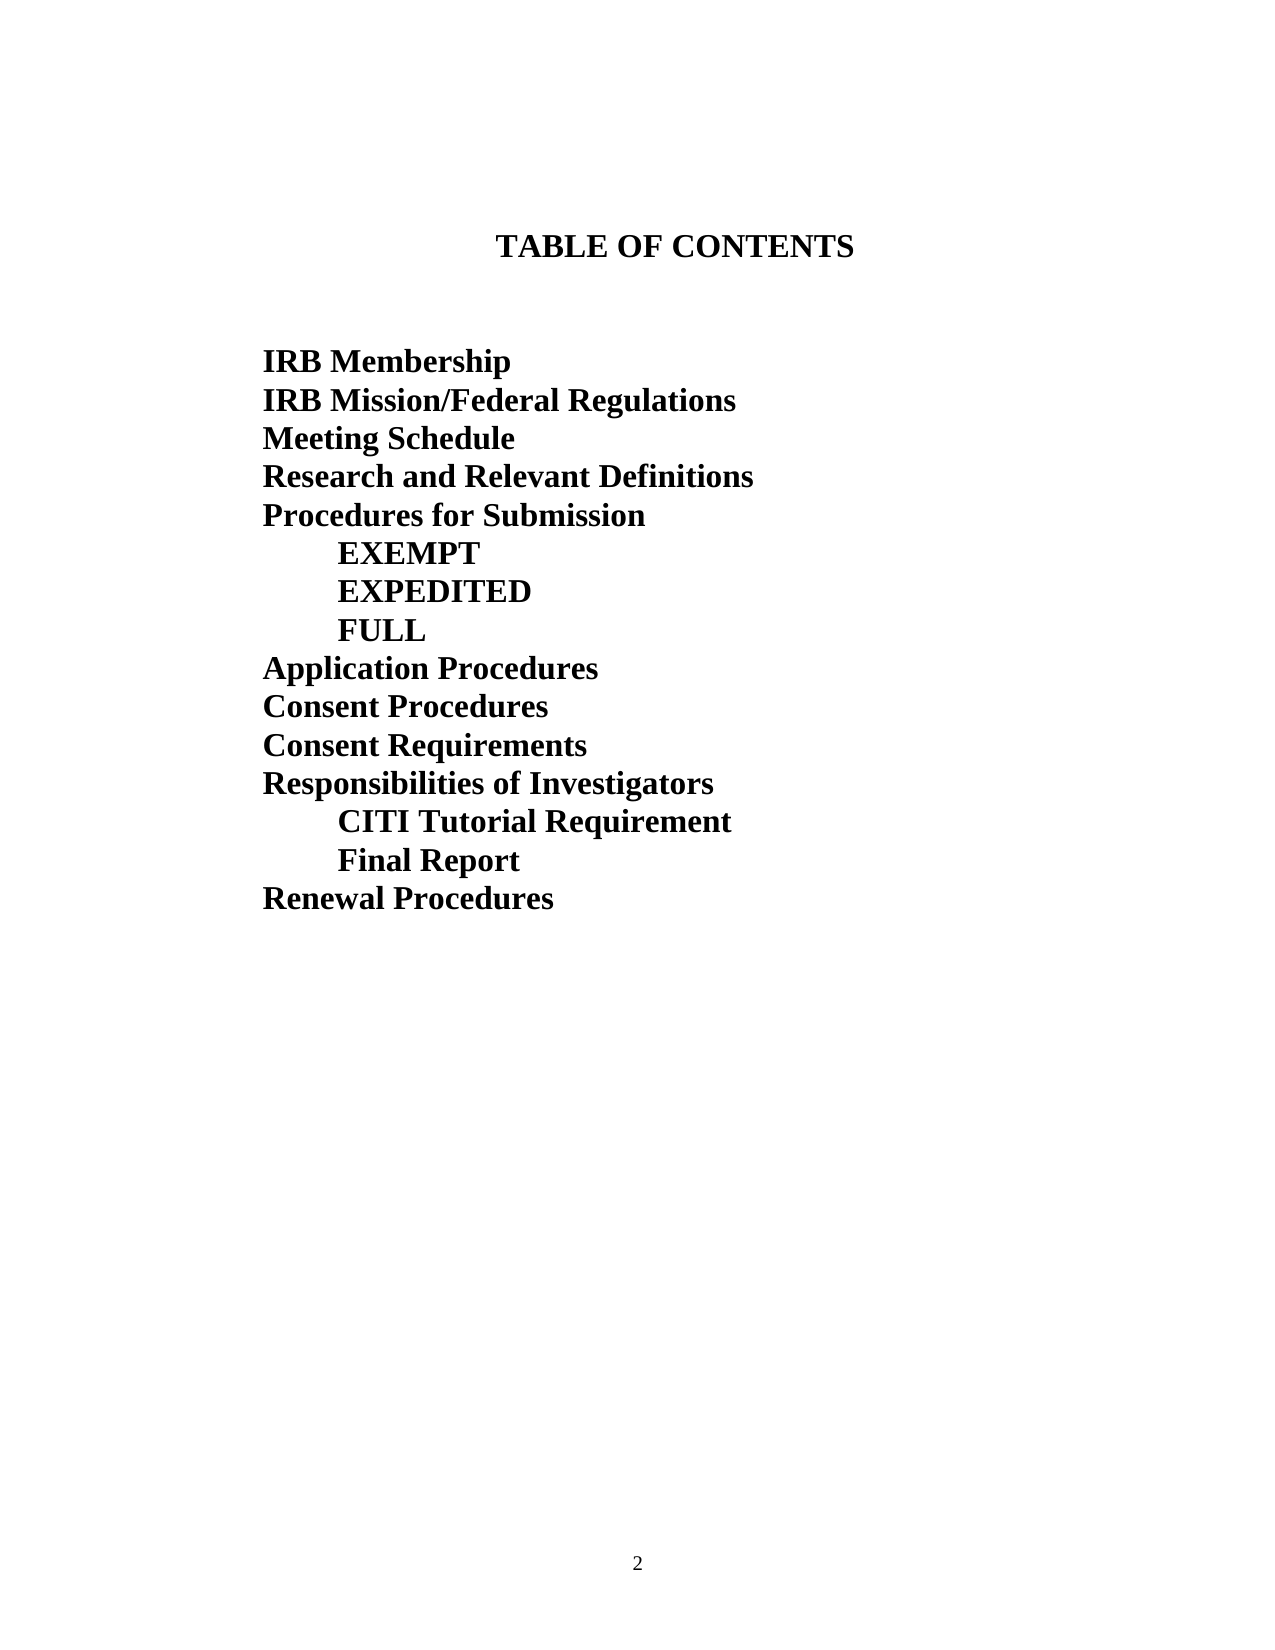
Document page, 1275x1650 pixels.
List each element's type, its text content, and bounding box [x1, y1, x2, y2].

text CITI Tutorial Requirement [187, 802, 1087, 840]
text EXPEDITED [187, 572, 1087, 610]
text Final Report [187, 840, 1087, 878]
text TABLE OF CONTENTS [187, 227, 1087, 265]
text IRB Membership [187, 342, 1087, 380]
text Research and Relevant Definitions [187, 457, 1087, 495]
text Renewal Procedures [187, 878, 1087, 955]
text Responsibilities of Investigators [187, 763, 1087, 802]
text FULL Application Procedures [187, 610, 1087, 687]
text IRB Mission/Federal Regulations [187, 380, 1087, 418]
text EXEMPT [187, 533, 1087, 572]
text Procedures for Submission [187, 495, 1087, 533]
text Consent Requirements [187, 725, 1087, 763]
text Consent Procedures [187, 687, 1087, 725]
text Meeting Schedule [187, 418, 1087, 457]
